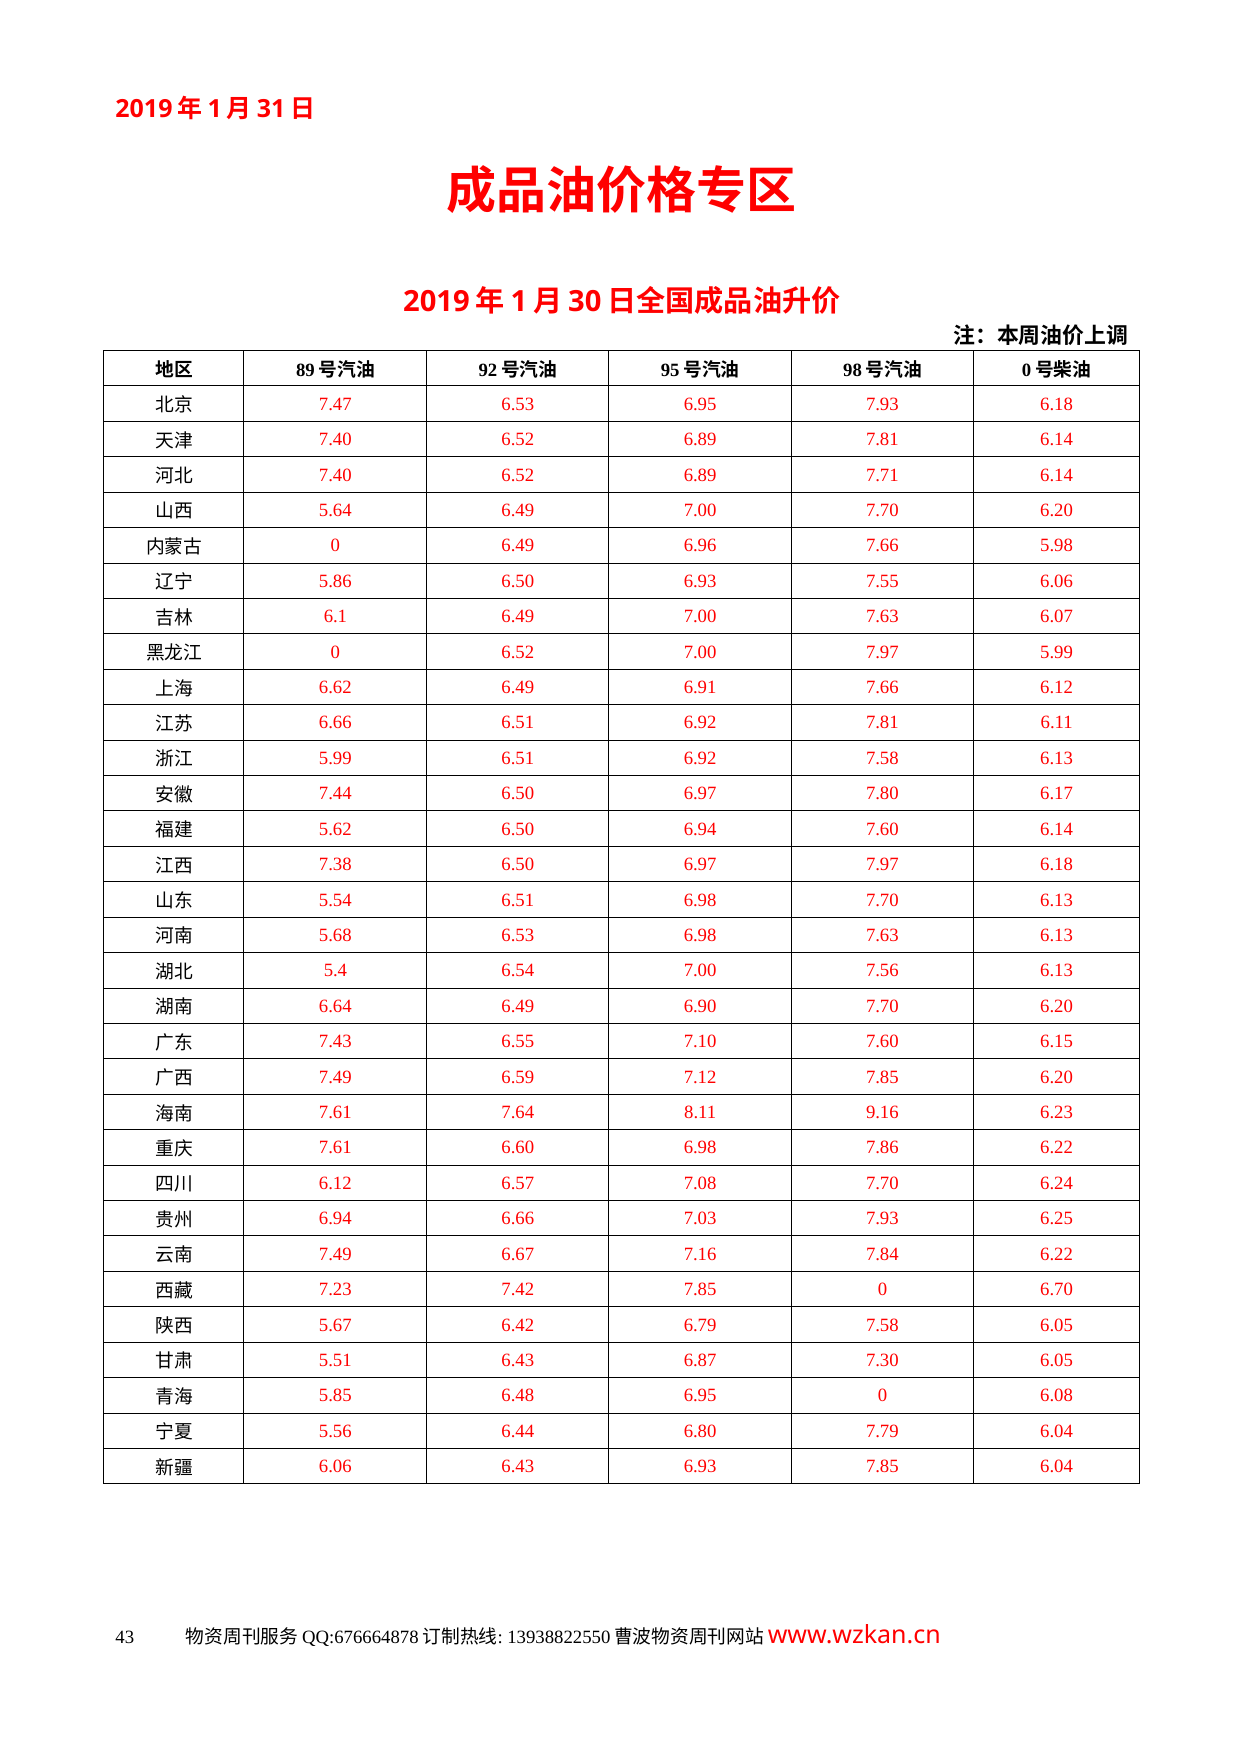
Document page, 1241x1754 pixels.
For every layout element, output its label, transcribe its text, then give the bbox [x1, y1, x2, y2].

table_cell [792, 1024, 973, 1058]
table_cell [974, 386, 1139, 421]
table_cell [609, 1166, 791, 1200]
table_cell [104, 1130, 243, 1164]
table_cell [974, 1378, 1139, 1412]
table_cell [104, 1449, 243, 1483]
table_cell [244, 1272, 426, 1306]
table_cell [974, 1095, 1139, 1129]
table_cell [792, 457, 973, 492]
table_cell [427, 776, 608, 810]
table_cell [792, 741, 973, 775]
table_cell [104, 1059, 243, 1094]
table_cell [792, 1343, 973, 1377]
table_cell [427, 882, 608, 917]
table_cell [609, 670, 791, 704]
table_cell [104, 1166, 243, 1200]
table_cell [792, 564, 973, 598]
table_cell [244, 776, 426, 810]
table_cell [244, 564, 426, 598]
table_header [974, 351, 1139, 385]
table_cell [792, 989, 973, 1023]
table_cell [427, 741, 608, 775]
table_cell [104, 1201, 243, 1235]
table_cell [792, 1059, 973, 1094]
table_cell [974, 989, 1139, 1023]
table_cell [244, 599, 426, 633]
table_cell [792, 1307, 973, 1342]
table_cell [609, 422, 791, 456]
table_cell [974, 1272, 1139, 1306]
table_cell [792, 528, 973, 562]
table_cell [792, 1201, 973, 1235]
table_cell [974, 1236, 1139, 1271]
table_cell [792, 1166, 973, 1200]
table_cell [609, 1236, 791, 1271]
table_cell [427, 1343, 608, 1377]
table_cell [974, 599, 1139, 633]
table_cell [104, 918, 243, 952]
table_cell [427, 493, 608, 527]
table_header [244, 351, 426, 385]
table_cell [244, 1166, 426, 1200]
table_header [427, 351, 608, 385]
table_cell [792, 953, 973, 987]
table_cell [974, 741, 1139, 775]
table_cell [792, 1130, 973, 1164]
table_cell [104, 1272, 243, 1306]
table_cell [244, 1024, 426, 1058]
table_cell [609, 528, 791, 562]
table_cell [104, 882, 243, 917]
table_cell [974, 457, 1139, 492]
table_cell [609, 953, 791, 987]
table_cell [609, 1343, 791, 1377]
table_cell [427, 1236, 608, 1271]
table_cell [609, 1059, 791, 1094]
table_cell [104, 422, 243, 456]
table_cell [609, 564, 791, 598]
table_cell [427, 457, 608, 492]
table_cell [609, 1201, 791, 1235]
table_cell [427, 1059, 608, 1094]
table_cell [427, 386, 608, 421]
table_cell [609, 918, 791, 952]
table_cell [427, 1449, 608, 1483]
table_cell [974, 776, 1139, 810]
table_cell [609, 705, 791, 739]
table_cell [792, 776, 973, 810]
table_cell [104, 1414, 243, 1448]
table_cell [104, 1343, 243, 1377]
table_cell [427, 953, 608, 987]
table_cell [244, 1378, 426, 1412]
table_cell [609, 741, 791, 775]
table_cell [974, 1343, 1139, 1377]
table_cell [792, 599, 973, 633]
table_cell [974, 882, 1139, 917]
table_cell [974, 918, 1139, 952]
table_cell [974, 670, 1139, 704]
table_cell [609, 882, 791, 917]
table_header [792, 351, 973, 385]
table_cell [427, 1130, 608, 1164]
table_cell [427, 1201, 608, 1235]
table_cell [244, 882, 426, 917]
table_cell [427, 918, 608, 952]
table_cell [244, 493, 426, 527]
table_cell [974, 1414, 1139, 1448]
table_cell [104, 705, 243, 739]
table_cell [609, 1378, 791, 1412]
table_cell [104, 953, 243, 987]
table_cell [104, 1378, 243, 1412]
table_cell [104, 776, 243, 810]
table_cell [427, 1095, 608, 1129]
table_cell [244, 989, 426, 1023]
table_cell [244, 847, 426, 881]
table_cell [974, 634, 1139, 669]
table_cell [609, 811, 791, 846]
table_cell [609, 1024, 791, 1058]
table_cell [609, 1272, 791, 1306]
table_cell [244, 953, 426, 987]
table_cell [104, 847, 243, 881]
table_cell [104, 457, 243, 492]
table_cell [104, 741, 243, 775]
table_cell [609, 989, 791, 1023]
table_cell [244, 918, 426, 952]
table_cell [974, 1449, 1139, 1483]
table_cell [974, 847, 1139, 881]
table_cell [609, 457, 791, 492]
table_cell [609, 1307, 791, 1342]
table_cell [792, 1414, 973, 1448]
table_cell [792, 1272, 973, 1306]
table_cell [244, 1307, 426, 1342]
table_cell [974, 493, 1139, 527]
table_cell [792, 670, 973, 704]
subtitle 2019年1月30日全国成品油升价 [115, 285, 1128, 318]
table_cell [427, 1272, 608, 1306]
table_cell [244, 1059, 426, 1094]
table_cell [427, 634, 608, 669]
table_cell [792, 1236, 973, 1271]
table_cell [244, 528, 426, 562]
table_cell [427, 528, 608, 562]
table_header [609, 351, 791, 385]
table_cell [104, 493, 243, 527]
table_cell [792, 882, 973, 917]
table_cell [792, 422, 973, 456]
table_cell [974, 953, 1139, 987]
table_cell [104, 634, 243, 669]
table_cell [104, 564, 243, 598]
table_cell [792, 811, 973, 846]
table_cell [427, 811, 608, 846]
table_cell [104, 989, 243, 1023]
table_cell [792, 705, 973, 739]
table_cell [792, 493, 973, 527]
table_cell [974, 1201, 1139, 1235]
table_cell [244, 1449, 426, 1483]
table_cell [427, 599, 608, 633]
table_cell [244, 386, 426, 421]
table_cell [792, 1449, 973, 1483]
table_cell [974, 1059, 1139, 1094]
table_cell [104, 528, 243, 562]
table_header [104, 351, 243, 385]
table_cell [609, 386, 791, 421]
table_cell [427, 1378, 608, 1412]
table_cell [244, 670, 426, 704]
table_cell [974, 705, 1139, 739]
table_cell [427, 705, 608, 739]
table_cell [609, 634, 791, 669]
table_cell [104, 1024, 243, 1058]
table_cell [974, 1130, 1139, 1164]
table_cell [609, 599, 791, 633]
subtitle 成品油价格专区 [115, 150, 1128, 222]
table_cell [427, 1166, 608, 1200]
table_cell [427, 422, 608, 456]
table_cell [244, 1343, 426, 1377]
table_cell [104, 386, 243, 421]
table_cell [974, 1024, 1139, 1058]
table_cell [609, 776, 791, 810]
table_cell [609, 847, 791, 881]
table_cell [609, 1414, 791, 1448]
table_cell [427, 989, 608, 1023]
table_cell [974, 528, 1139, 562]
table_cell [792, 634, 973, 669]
text 注：本周油价上调 [115, 318, 1128, 350]
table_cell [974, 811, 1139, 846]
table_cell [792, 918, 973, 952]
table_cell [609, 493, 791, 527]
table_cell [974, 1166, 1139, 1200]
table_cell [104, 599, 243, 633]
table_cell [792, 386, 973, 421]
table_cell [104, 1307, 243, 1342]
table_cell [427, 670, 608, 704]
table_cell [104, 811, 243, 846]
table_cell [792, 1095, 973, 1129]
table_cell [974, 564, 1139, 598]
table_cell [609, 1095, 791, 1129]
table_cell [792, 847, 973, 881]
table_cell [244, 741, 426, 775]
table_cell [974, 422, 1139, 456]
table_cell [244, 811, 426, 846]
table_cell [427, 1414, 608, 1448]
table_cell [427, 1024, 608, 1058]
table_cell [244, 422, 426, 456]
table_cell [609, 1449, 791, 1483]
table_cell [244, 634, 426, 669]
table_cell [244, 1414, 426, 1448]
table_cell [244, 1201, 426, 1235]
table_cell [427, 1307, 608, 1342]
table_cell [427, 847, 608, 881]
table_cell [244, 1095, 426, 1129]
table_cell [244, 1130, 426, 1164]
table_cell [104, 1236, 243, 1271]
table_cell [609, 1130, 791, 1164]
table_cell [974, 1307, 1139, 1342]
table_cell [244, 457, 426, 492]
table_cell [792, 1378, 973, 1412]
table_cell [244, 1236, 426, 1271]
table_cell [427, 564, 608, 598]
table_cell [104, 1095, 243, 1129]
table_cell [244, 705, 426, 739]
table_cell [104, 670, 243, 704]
